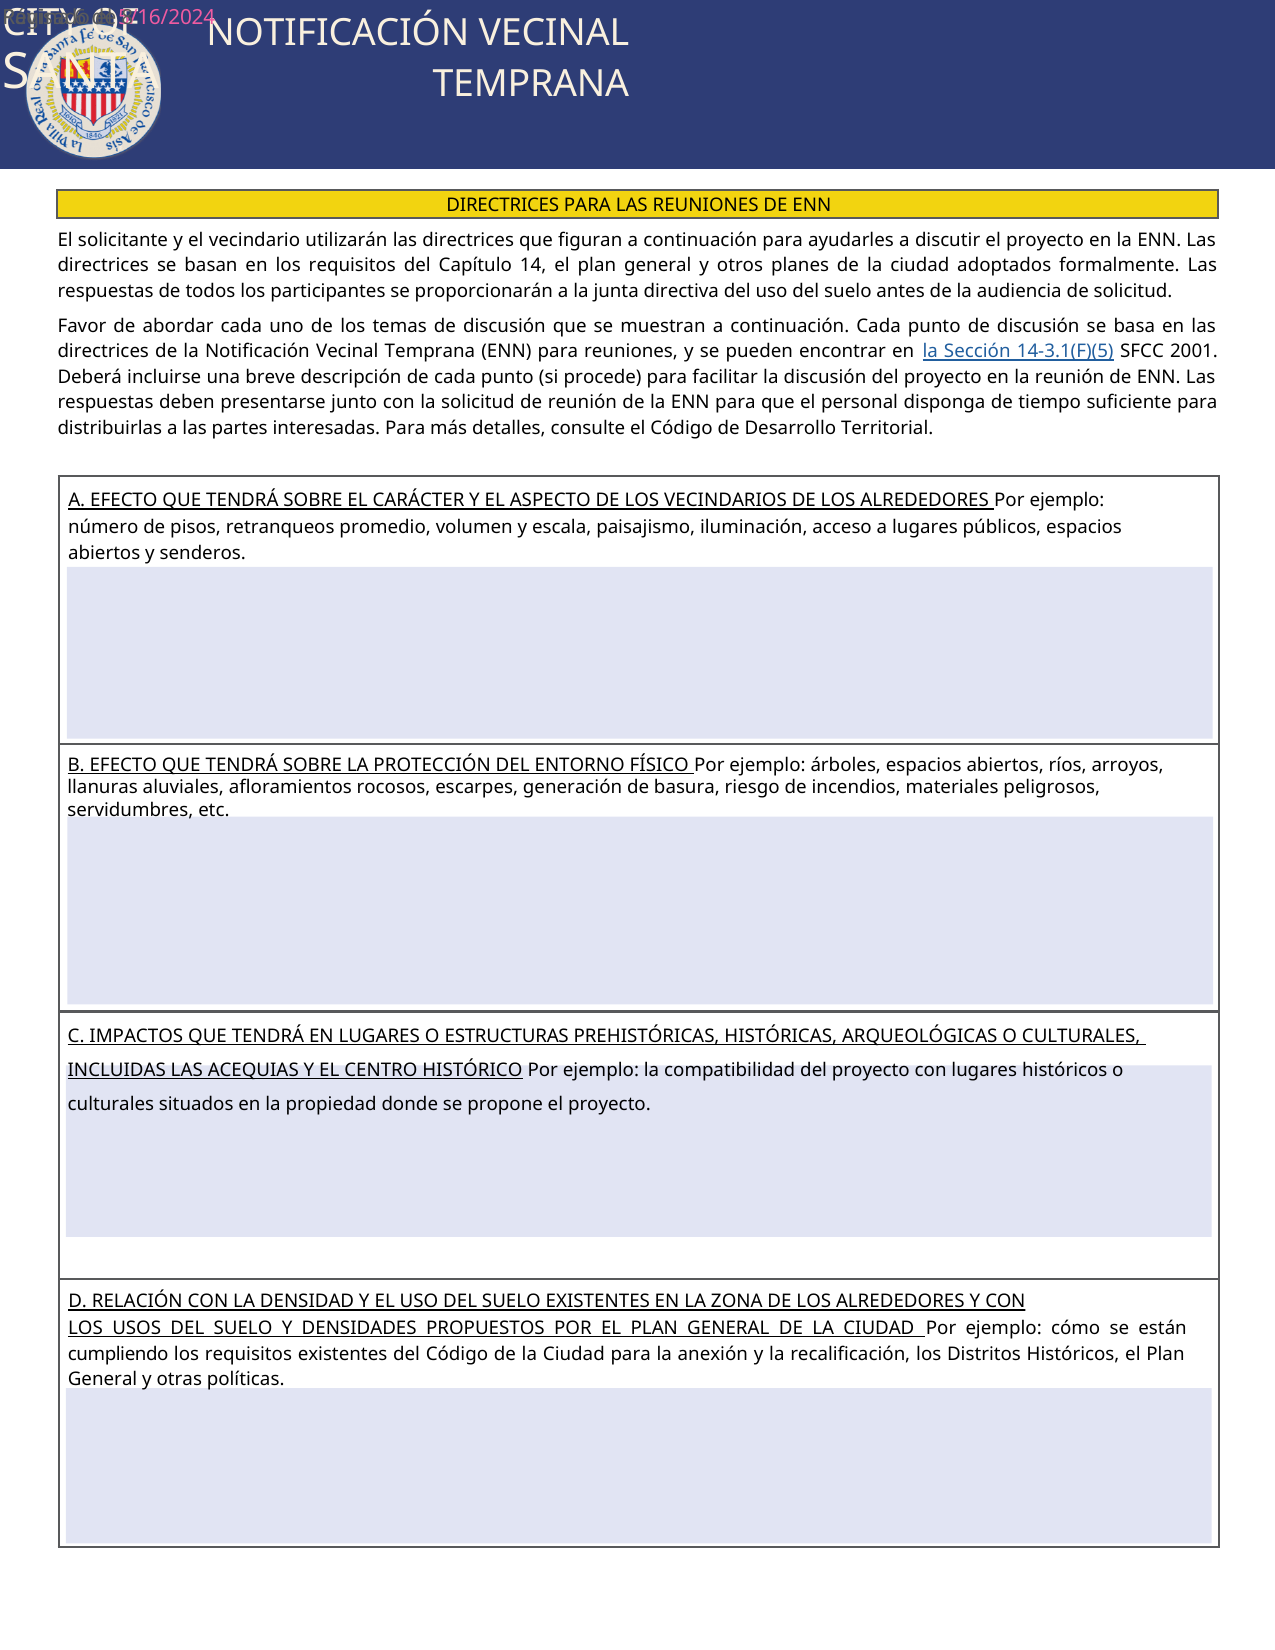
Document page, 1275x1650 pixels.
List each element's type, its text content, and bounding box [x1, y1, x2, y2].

picture [96, 22, 113, 32]
text Favor de abordar cada uno de los temas de discusión que se muestran a continuación. Cada punto de discusión se basa en las directrices de la Notificación Vecinal Temprana (ENN) para reuniones, y se pueden encontrar en la Sección 14-3.1(F)(5) SFCC 2001. Deberá incluirse una breve descripción de cada punto (si procede) para facilitar la discusión del proyecto en la reunión de ENN. Las respuestas deben presentarse junto con la solicitud de reunión de la ENN para que el personal disponga de tiempo suficiente para distribuirlas a las partes interesadas. Para más detalles, consulte el Código de Desarrollo Territorial. [57, 312, 1218, 440]
table_cell C. IMPACTOS QUE TENDRÁ EN LUGARES O ESTRUCTURAS PREHISTÓRICAS, HISTÓRICAS, ARQUEOLÓGICAS O CULTURALES, INCLUIDAS LAS ACEQUIAS Y EL CENTRO HISTÓRICO Por ejemplo: la compatibilidad del proyecto con lugares históricos o culturales situados en la propiedad donde se propone el proyecto. [60, 1013, 1218, 1278]
table_header A. EFECTO QUE TENDRÁ SOBRE EL CARÁCTER Y EL ASPECTO DE LOS VECINDARIOS DE LOS ALREDEDORES Por ejemplo: número de pisos, retranqueos promedio, volumen y escala, paisajismo, iluminación, acceso a lugares públicos, espacios abiertos y senderos. [60, 477, 1218, 743]
text El solicitante y el vecindario utilizarán las directrices que figuran a continuación para ayudarles a discutir el proyecto en la ENN. Las directrices se basan en los requisitos del Capítulo 14, el plan general y otros planes de la ciudad adoptados formalmente. Las respuestas de todos los participantes se proporcionarán a la junta directiva del uso del suelo antes de la audiencia de solicitud. [57, 226, 1218, 303]
table_cell D. RELACIÓN CON LA DENSIDAD Y EL USO DEL SUELO EXISTENTES EN LA ZONA DE LOS ALREDEDORES Y CON LOS USOS DEL SUELO Y DENSIDADES PROPUESTOS POR EL PLAN GENERAL DE LA CIUDAD Por ejemplo: cómo se están cumpliendo los requisitos existentes del Código de la Ciudad para la anexión y la recalificación, los Distritos Históricos, el Plan General y otras políticas. [60, 1280, 1218, 1546]
picture [23, 22, 161, 161]
table_header DIRECTRICES PARA LAS REUNIONES DE ENN [58, 191, 1217, 217]
table_cell B. EFECTO QUE TENDRÁ SOBRE LA PROTECCIÓN DEL ENTORNO FÍSICO Por ejemplo: árboles, espacios abiertos, ríos, arroyos, llanuras aluviales, afloramientos rocosos, escarpes, generación de basura, riesgo de incendios, materiales peligrosos, servidumbres, etc. [60, 745, 1218, 1010]
